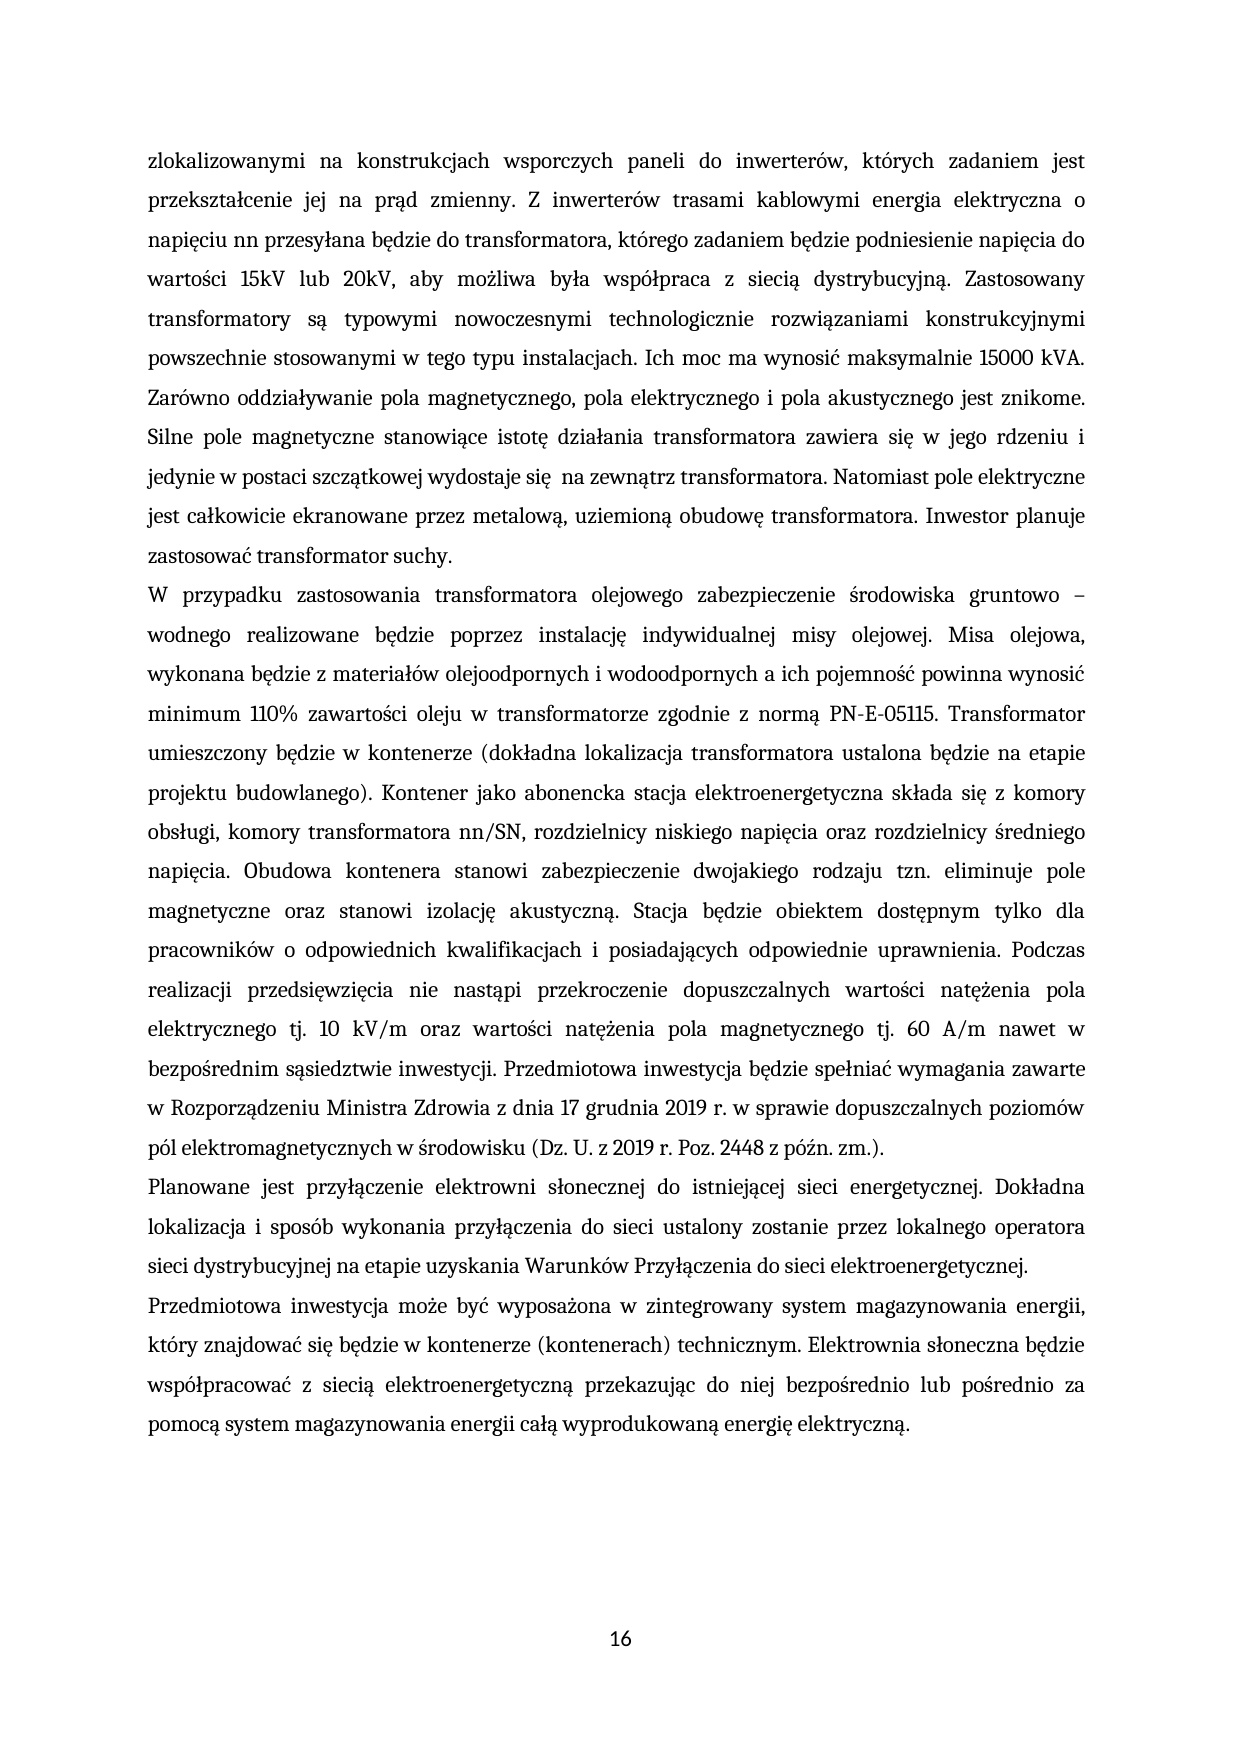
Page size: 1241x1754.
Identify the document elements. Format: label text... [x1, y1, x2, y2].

text W przypadku zastosowania transformatora olejowego zabezpieczenie środowiska gruntowo – wodnego realizowane będzie poprzez instalację indywidualnej misy olejowej. Misa olejowa, wykonana będzie z materiałów olejoodpornych i wodoodpornych a ich pojemność powinna wynosić minimum 110% zawartości oleju w transformatorze zgodnie z normą PN-E-05115. Transformator umieszczony będzie w kontenerze (dokładna lokalizacja transformatora ustalona będzie na etapie projektu budowlanego). Kontener jako abonencka stacja elektroenergetyczna składa się z komory obsługi, komory transformatora nn/SN, rozdzielnicy niskiego napięcia oraz rozdzielnicy średniego napięcia. Obudowa kontenera stanowi zabezpieczenie dwojakiego rodzaju tzn. eliminuje pole magnetyczne oraz stanowi izolację akustyczną. Stacja będzie obiektem dostępnym tylko dla pracowników o odpowiednich kwalifikacjach i posiadających odpowiednie uprawnienia. Podczas realizacji przedsięwzięcia nie nastąpi przekroczenie dopuszczalnych wartości natężenia pola elektrycznego tj. 10 kV/m oraz wartości natężenia pola magnetycznego tj. 60 A/m nawet w bezpośrednim sąsiedztwie inwestycji. Przedmiotowa inwestycja będzie spełniać wymagania zawarte w Rozporządzeniu Ministra Zdrowia z dnia 17 grudnia 2019 r. w sprawie dopuszczalnych poziomów pól elektromagnetycznych w środowisku (Dz. U. z 2019 r. Poz. 2448 z późn. zm.). [148, 582, 1086, 1161]
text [148, 148, 1086, 569]
text Planowane jest przyłączenie elektrowni słonecznej do istniejącej sieci energetycznej. Dokładna lokalizacja i sposób wykonania przyłączenia do sieci ustalony zostanie przez lokalnego operatora sieci dystrybucyjnej na etapie uzyskania Warunków Przyłączenia do sieci elektroenergetycznej. [148, 1174, 1086, 1279]
text Przedmiotowa inwestycja może być wyposażona w zintegrowany system magazynowania energii, który znajdować się będzie w kontenerze (kontenerach) technicznym. Elektrownia słoneczna będzie współpracować z siecią elektroenergetyczną przekazując do niej bezpośrednio lub pośrednio za pomocą system magazynowania energii całą wyprodukowaną energię elektryczną. [148, 1292, 1086, 1437]
